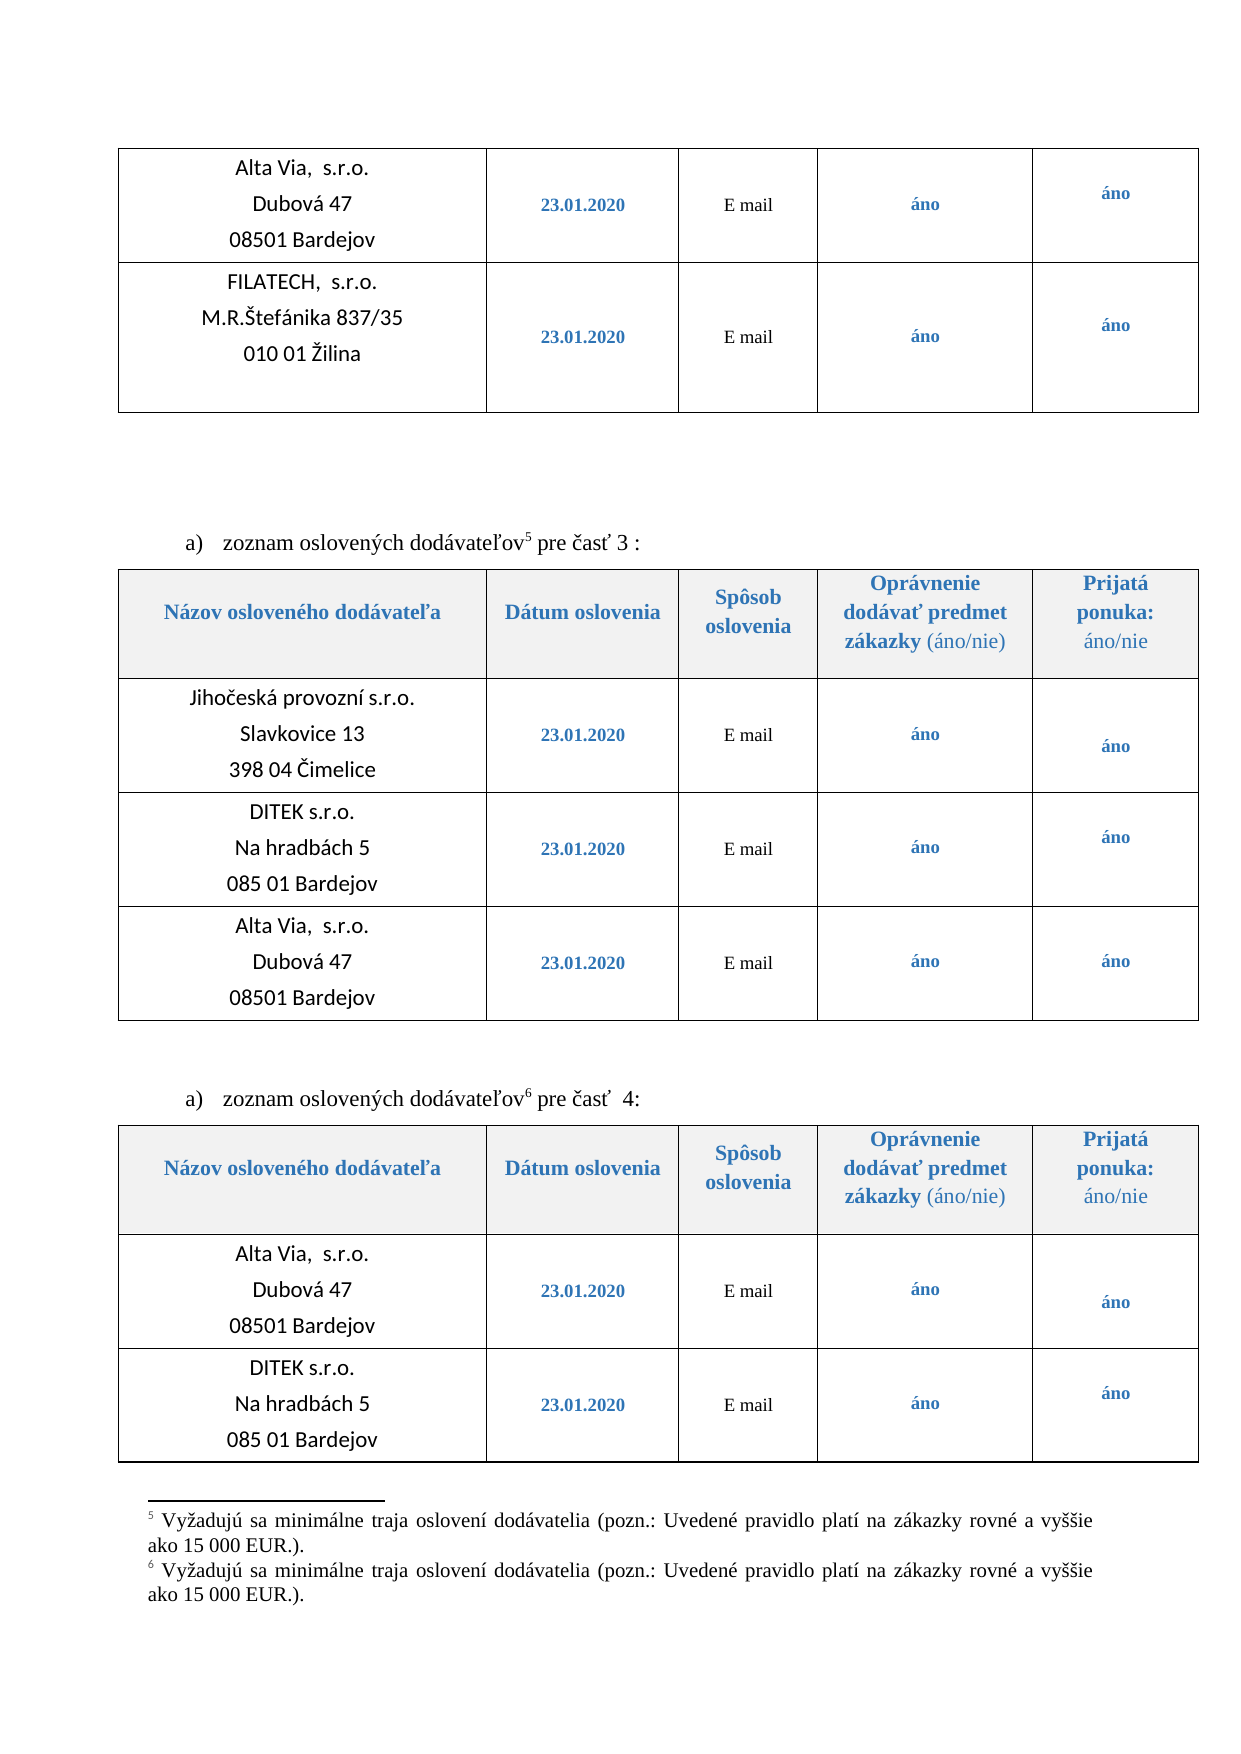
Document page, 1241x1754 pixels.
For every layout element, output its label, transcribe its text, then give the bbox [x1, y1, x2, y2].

table_cell E mail [679, 907, 817, 1019]
table_cell E mail [679, 1235, 817, 1347]
table_cell E mail [679, 679, 817, 792]
table_cell 23.01.2020 [487, 793, 678, 906]
table_cell DITEK s.r.o. Na hradbách 5 085 01 Bardejov [119, 793, 486, 906]
table_cell E mail [679, 793, 817, 906]
table_cell 23.01.2020 [487, 263, 678, 412]
table_header Dátum oslovenia [487, 570, 678, 678]
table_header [818, 1126, 1032, 1233]
table_cell áno [818, 149, 1032, 262]
table_header Spôsob oslovenia [679, 1126, 817, 1233]
table_header Dátum oslovenia [487, 1126, 678, 1233]
table_cell áno [1033, 149, 1198, 262]
table_cell E mail [679, 1349, 817, 1461]
table_cell E mail [679, 149, 817, 262]
table_cell áno [1033, 263, 1198, 412]
table_cell Alta Via, s.r.o. Dubová 47 08501 Bardejov [119, 1235, 486, 1347]
table_header Názov osloveného dodávateľa [119, 570, 486, 678]
table_cell áno [1033, 793, 1198, 906]
table_cell FILATECH, s.r.o. M.R.Štefánika 837/35 010 01 Žilina [119, 263, 486, 412]
list zoznam oslovených dodávateľov pre časť 4: [185, 1085, 1093, 1111]
table_cell áno [1033, 1235, 1198, 1347]
table_header Prijatá ponuka: áno/nie [1033, 1126, 1198, 1233]
table_cell áno [818, 1349, 1032, 1461]
table_header Spôsob oslovenia [679, 570, 817, 678]
table_cell áno [818, 1235, 1032, 1347]
table_cell 23.01.2020 [487, 1235, 678, 1347]
table_cell Alta Via, s.r.o. Dubová 47 08501 Bardejov [119, 149, 486, 262]
table_cell 23.01.2020 [487, 679, 678, 792]
table_cell Jihočeská provozní s.r.o. Slavkovice 13 398 04 Čimelice [119, 679, 486, 792]
list zoznam oslovených dodávateľov pre časť 3 : [185, 529, 1093, 556]
table_cell 23.01.2020 [487, 1349, 678, 1461]
table_cell áno [818, 793, 1032, 906]
table_cell DITEK s.r.o. Na hradbách 5 085 01 Bardejov [119, 1349, 486, 1461]
table_header Prijatá ponuka: áno/nie [1033, 570, 1198, 678]
table_cell 23.01.2020 [487, 907, 678, 1019]
table_header Oprávnenie dodávať predmet zákazky (áno/nie) [818, 570, 1032, 678]
table_cell áno [1033, 1349, 1198, 1461]
table_cell E mail [679, 263, 817, 412]
table_header Názov osloveného dodávateľa [119, 1126, 486, 1233]
table_cell Alta Via, s.r.o. Dubová 47 08501 Bardejov [119, 907, 486, 1019]
table_cell áno [818, 679, 1032, 792]
table_cell áno [1033, 679, 1198, 792]
table_cell áno [1033, 907, 1198, 1019]
table_cell áno [818, 907, 1032, 1019]
table_cell 23.01.2020 [487, 149, 678, 262]
table_cell áno [818, 263, 1032, 412]
